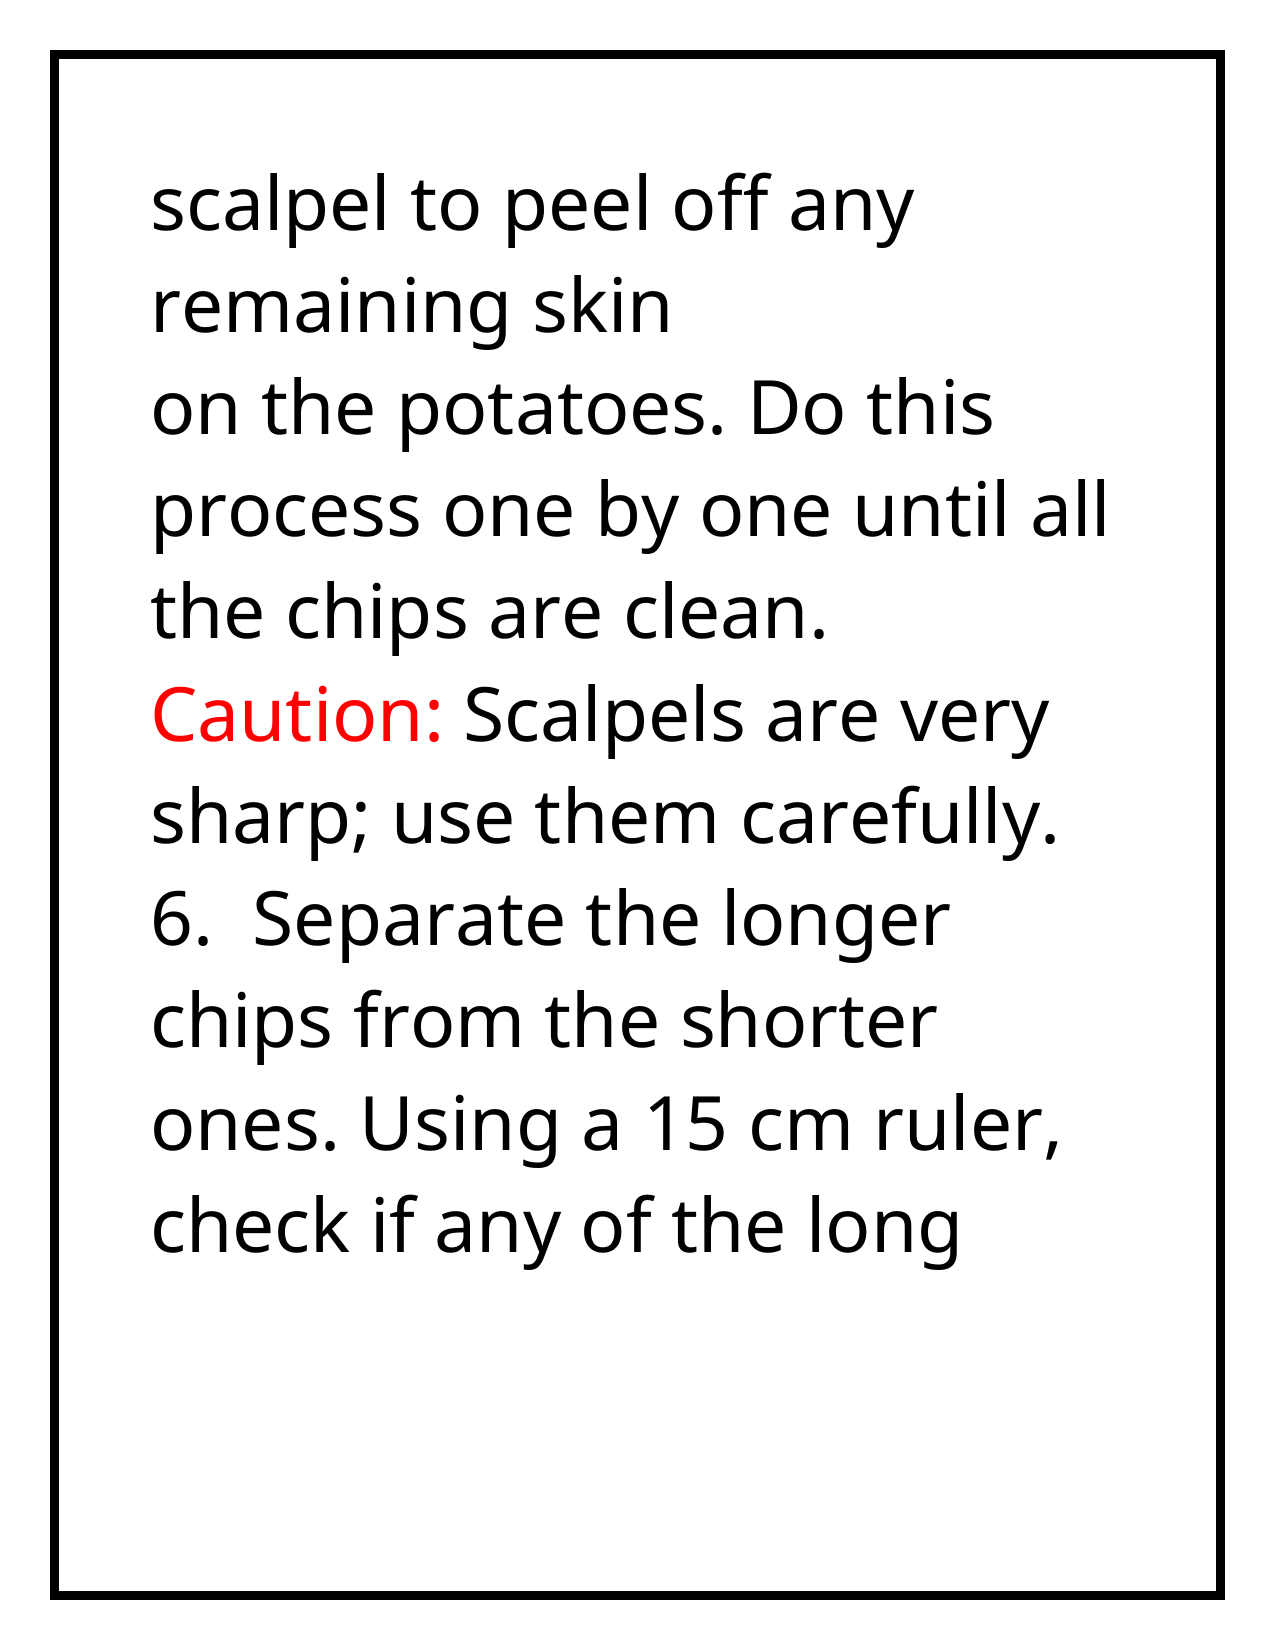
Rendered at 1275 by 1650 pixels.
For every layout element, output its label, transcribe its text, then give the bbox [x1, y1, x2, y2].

text Caution: Scalpels are very sharp; use them carefully. [150, 661, 1125, 865]
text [150, 150, 1125, 354]
text on the potatoes. Do this process one by one until all the chips are clean. [150, 354, 1125, 661]
text 6. Separate the longer chips from the shorter ones. Using a 15 cm ruler, check if any of the long [150, 865, 1125, 1274]
